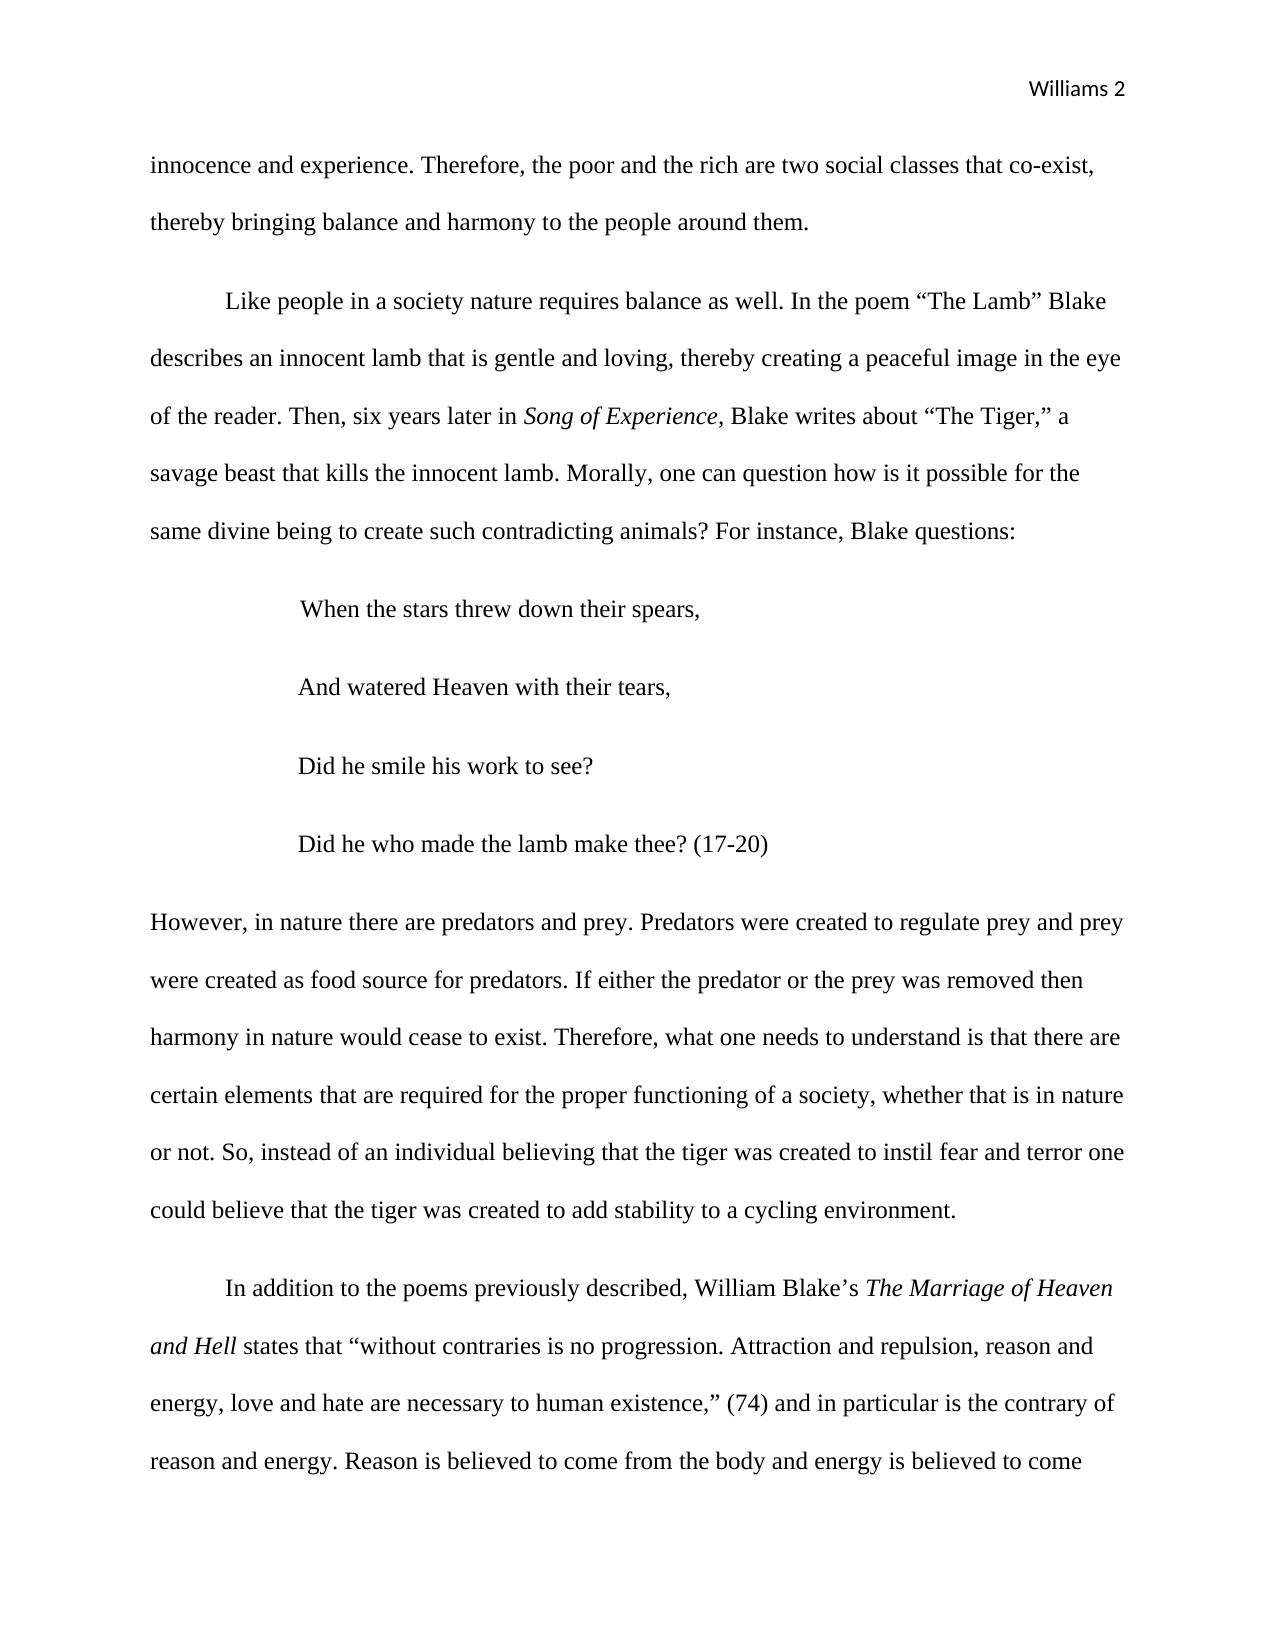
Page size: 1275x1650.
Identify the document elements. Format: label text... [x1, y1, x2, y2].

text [150, 1273, 1125, 1474]
text Did he smile his work to see? [150, 751, 1125, 779]
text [150, 150, 1125, 236]
text Did he who made the lamb make thee? (17-20) [150, 829, 1125, 858]
text Like people in a society nature requires balance as well. In the poem “The Lamb” Blake describes an innocent lamb that is gentle and loving, thereby creating a peaceful image in the eye of the reader. Then, six years later in Song of Experience, Blake writes about “The Tiger,” a savage beast that kills the innocent lamb. Morally, one can question how is it possible for the same divine being to create such contradicting animals? For instance, Blake questions: [150, 286, 1125, 544]
text When the stars threw down their spears, [150, 594, 1125, 623]
text However, in nature there are predators and prey. Predators were created to regulate prey and prey were created as food source for predators. If either the predator or the prey was removed then harmony in nature would cease to exist. Therefore, what one needs to understand is that there are certain elements that are required for the proper functioning of a society, whether that is in nature or not. So, instead of an individual believing that the tiger was created to instil fear and terror one could believe that the tiger was created to add stability to a cycling environment. [150, 907, 1125, 1224]
text And watered Heaven with their tears, [150, 672, 1125, 701]
